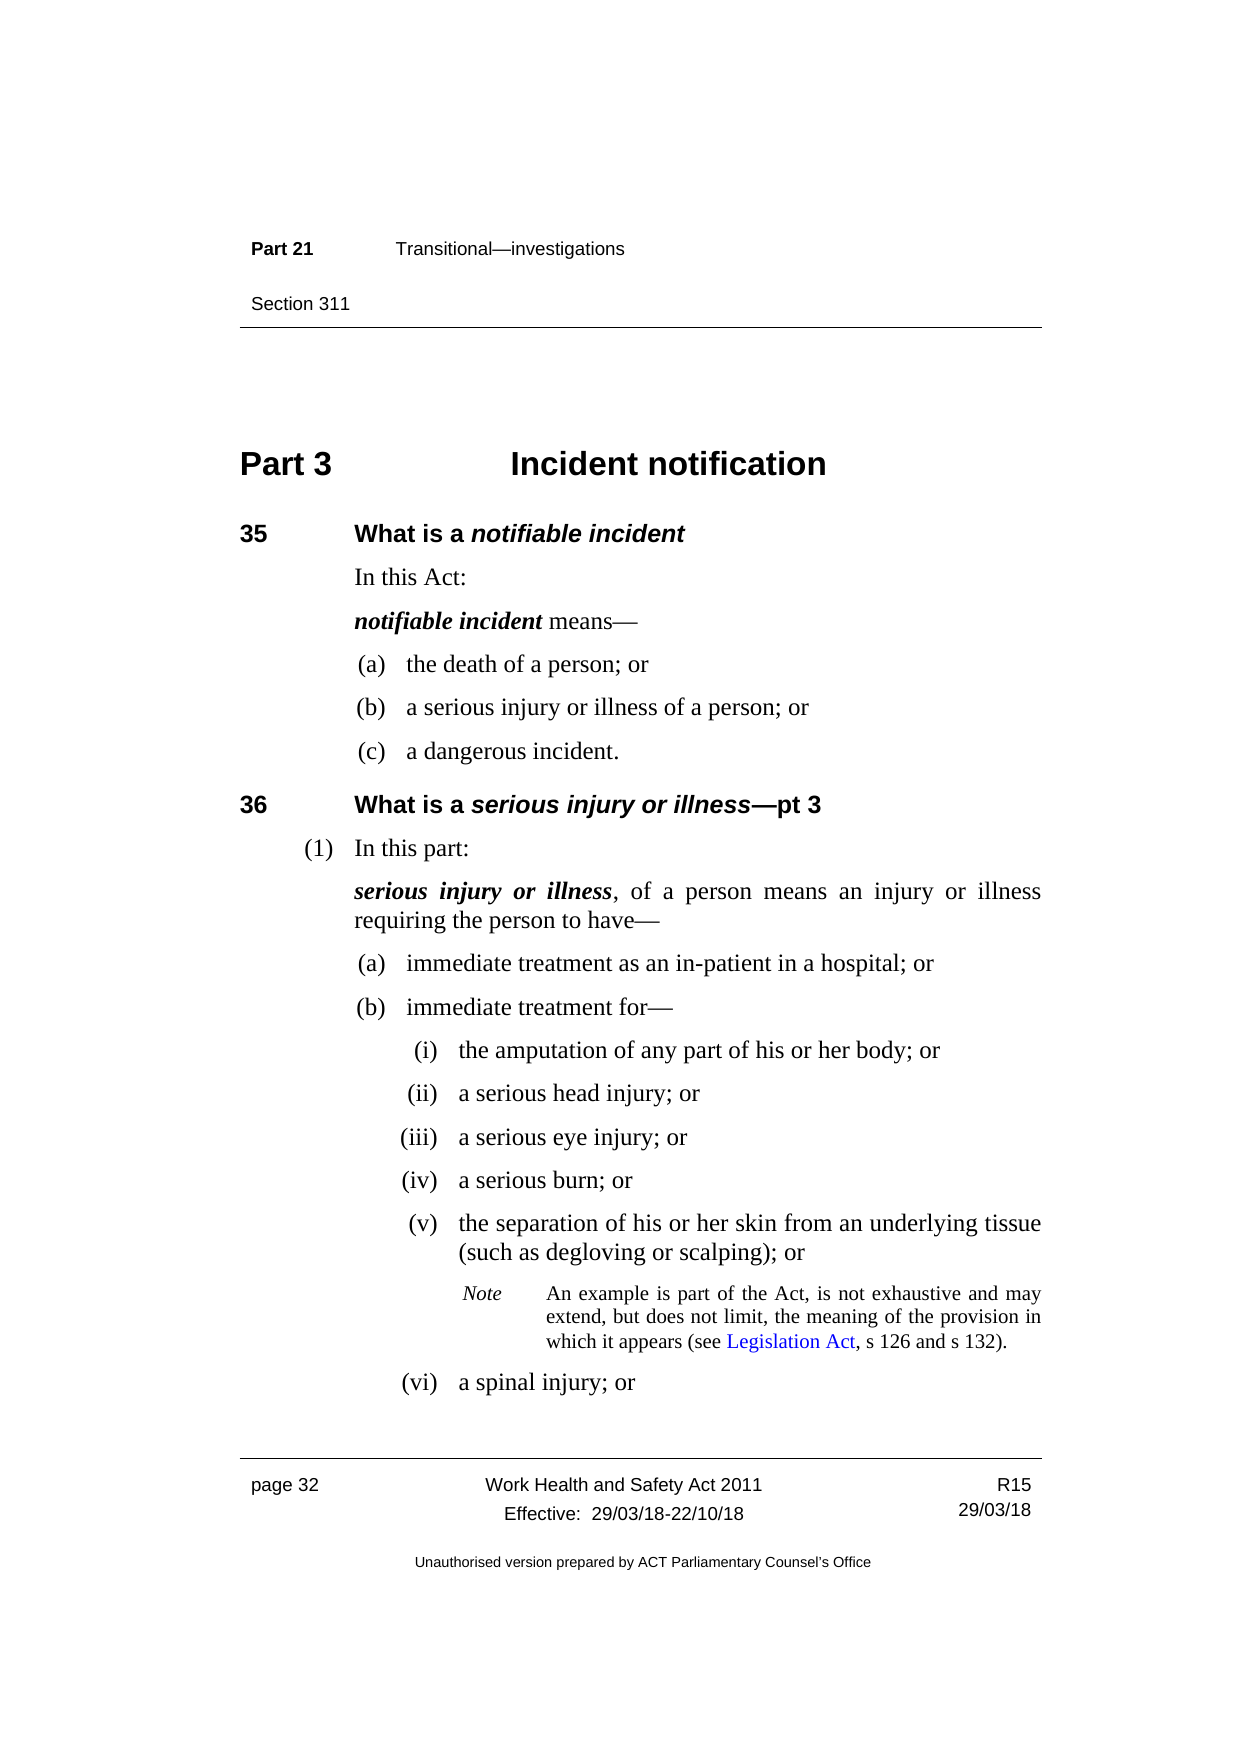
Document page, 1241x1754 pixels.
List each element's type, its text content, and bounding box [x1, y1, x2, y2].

text (i) the amputation of any part of his or her body; or [239, 1035, 1042, 1064]
text (c) a dangerous incident. [239, 736, 1042, 764]
text (ii) a serious head injury; or [239, 1078, 1042, 1107]
text (iv) a serious burn; or [239, 1165, 1042, 1194]
text Note An example is part of the Act, is not exhaustive and may extend, but does not limit, the meaning of the provision in which it appears (see Legislation Act, s 126 and s 132). [462, 1280, 1042, 1353]
text (a) the death of a person; or [239, 649, 1042, 678]
text serious injury or illness, of a person means an injury or illness requiring the person to have— [354, 876, 1042, 934]
text 35 What is a notifiable incident [239, 519, 1042, 548]
text (vi) a spinal injury; or [239, 1367, 1042, 1396]
text notifiable incident means— [354, 606, 1042, 634]
text (b) immediate treatment for— [239, 992, 1042, 1020]
text (1) In this part: [239, 833, 1042, 862]
text Part 3 Incident notification [239, 444, 1042, 482]
text (v) the separation of his or her skin from an underlying tissue (such as degloving or scalping); or [239, 1208, 1042, 1266]
text (a) immediate treatment as an in-patient in a hospital; or [239, 948, 1042, 977]
text In this Act: [354, 562, 1042, 591]
text (iii) a serious eye injury; or [239, 1122, 1042, 1150]
text (b) a serious injury or illness of a person; or [239, 692, 1042, 721]
text 36 What is a serious injury or illness—pt 3 [239, 789, 1042, 818]
